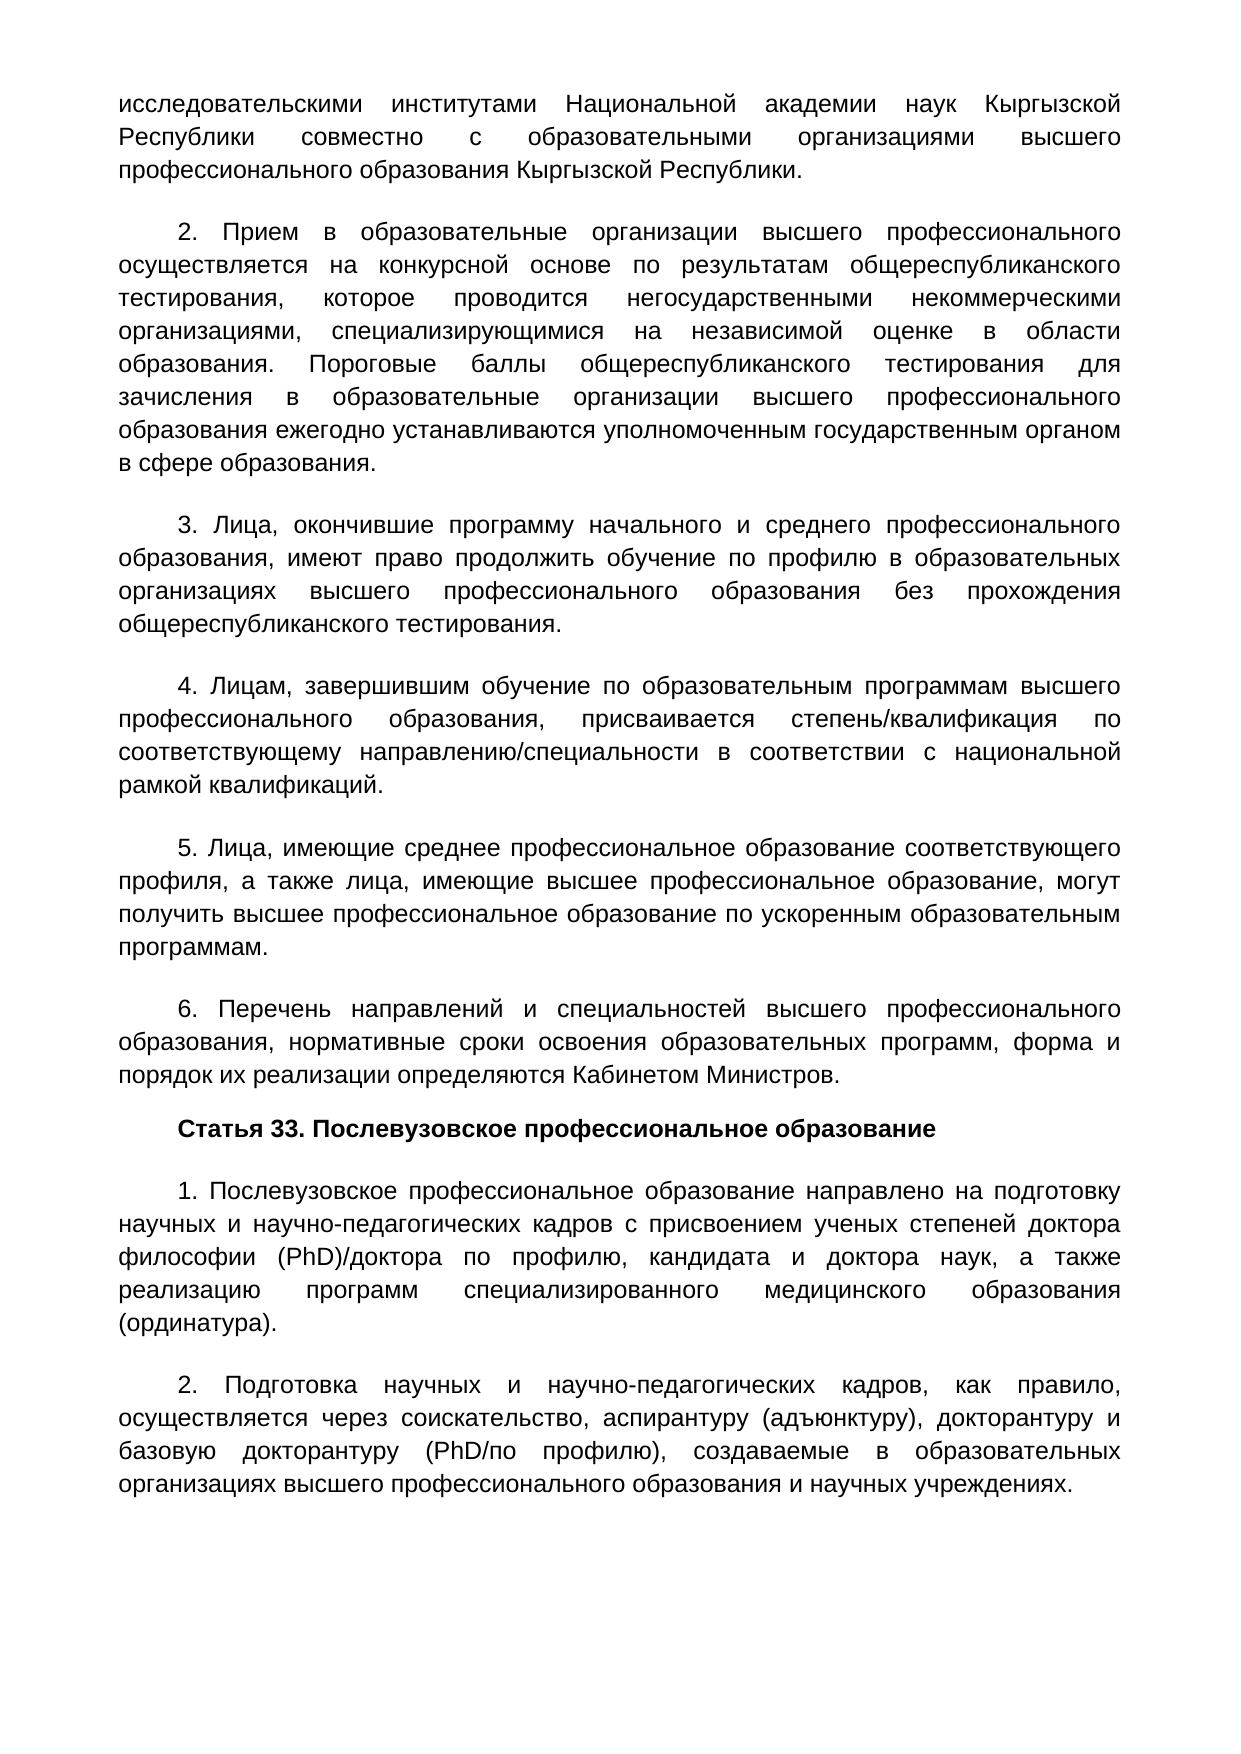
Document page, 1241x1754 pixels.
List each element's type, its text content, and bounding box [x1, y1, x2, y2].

text 1. Послевузовское профессиональное образование направлено на подготовку научных и научно-педагогических кадров с присвоением ученых степеней доктора философии (PhD)/доктора по профилю, кандидата и доктора наук, а также реализацию программ специализированного медицинского образования (ординатура). [118, 1176, 1122, 1337]
text 4. Лицам, завершившим обучение по образовательным программам высшего профессионального образования, присваивается степень/квалификация по соответствующему направлению/специальности в соответствии с национальной рамкой квалификаций. [118, 671, 1122, 799]
text 3. Лица, окончившие программу начального и среднего профессионального образования, имеют право продолжить обучение по профилю в образовательных организациях высшего профессионального образования без прохождения общереспубликанского тестирования. [118, 510, 1122, 638]
text Статья 33. Послевузовское профессиональное образование [118, 1114, 1122, 1142]
text 2. Прием в образовательные организации высшего профессионального осуществляется на конкурсной основе по результатам общереспубликанского тестирования, которое проводится негосударственными некоммерческими организациями, специализирующимися на независимой оценке в области образования. Пороговые баллы общереспубликанского тестирования для зачисления в образовательные организации высшего профессионального образования ежегодно устанавливаются уполномоченным государственным органом в сфере образования. [118, 217, 1122, 477]
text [118, 88, 1122, 183]
text 6. Перечень направлений и специальностей высшего профессионального образования, нормативные сроки освоения образовательных программ, форма и порядок их реализации определяются Кабинетом Министров. [118, 994, 1122, 1089]
text 5. Лица, имеющие среднее профессиональное образование соответствующего профиля, а также лица, имеющие высшее профессиональное образование, могут получить высшее профессиональное образование по ускоренным образовательным программам. [118, 833, 1122, 960]
text 2. Подготовка научных и научно-педагогических кадров, как правило, осуществляется через соискательство, аспирантуру (адъюнктуру), докторантуру и базовую докторантуру (PhD/по профилю), создаваемые в образовательных организациях высшего профессионального образования и научных учреждениях. [118, 1370, 1122, 1498]
